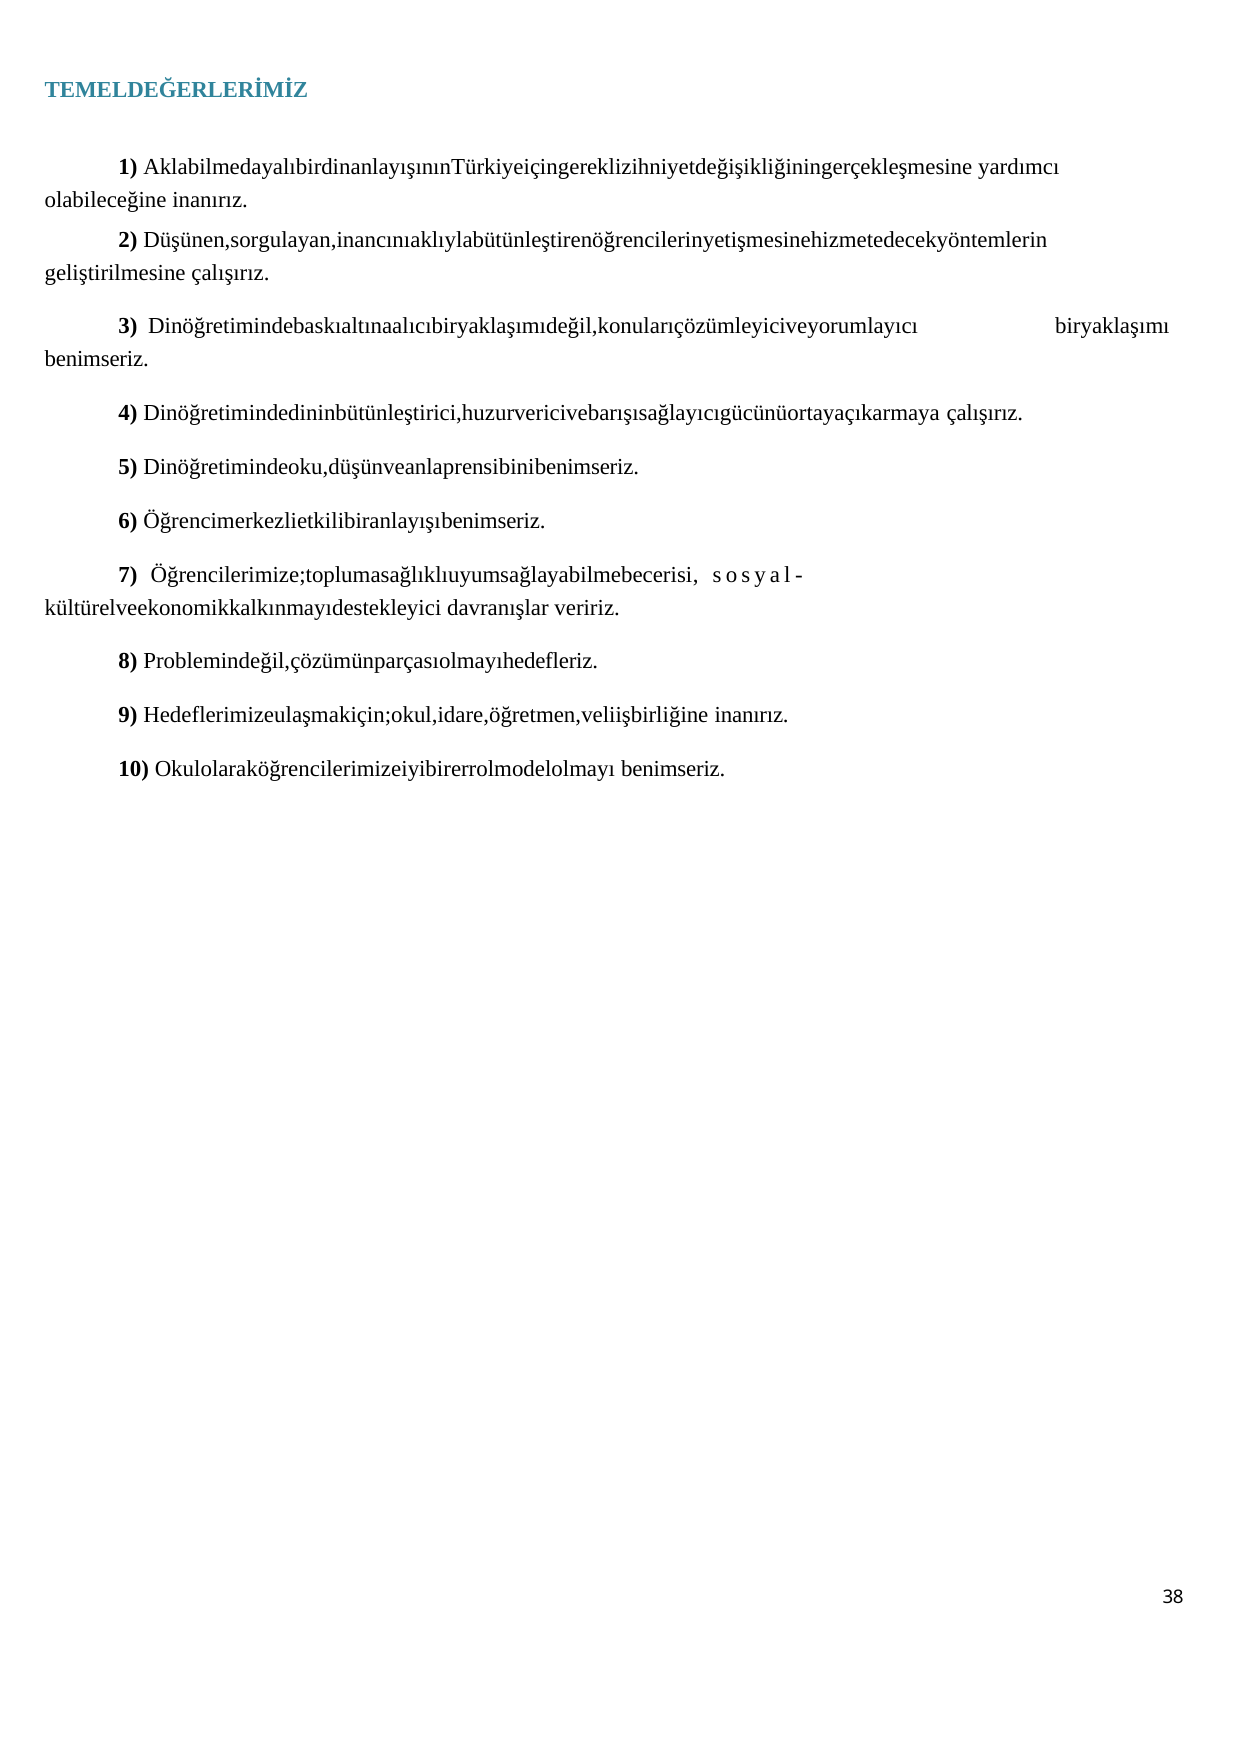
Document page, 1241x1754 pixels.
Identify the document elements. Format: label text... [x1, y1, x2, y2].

list Düşünen,sorgulayan,inancınıaklıylabütünleştirenöğrencilerinyetişmesinehizmetedecekyöntemlerin geliştirilmesine çalışırız. [44, 226, 1099, 285]
list Dinöğretimindeoku,düşünveanlaprensibinibenimseriz. [118, 453, 1205, 479]
list AklabilmedayalıbirdinanlayışınınTürkiyeiçingereklizihniyetdeğişikliğiningerçekleşmesine yardımcı olabileceğine inanırız. [44, 153, 1122, 213]
subtitle TEMELDEĞERLERİMİZ [44, 76, 1205, 103]
list Okulolaraköğrencilerimizeiyibirerrolmodelolmayı benimseriz. [118, 755, 1205, 781]
list Hedeflerimizeulaşmakiçin;okul,idare,öğretmen,veliişbirliğine inanırız. [118, 701, 1205, 727]
list Dinöğretimindedininbütünleştirici,huzurvericivebarışısağlayıcıgücünüortayaçıkarmaya çalışırız. [118, 399, 1205, 426]
list Öğrencilerimize;toplumasağlıklıuyumsağlayabilmebecerisi, sosyal-kültürelveekonomikkalkınmayıdestekleyici davranışlar veririz. [44, 561, 1181, 620]
list Dinöğretimindebaskıaltınaalıcıbiryaklaşımıdeğil,konularıçözümleyiciveyorumlayıcı biryaklaşımı benimseriz. [44, 312, 1180, 372]
list Öğrencimerkezlietkilibiranlayışıbenimseriz. [118, 507, 1205, 533]
list Problemindeğil,çözümünparçasıolmayıhedefleriz. [118, 647, 1205, 673]
